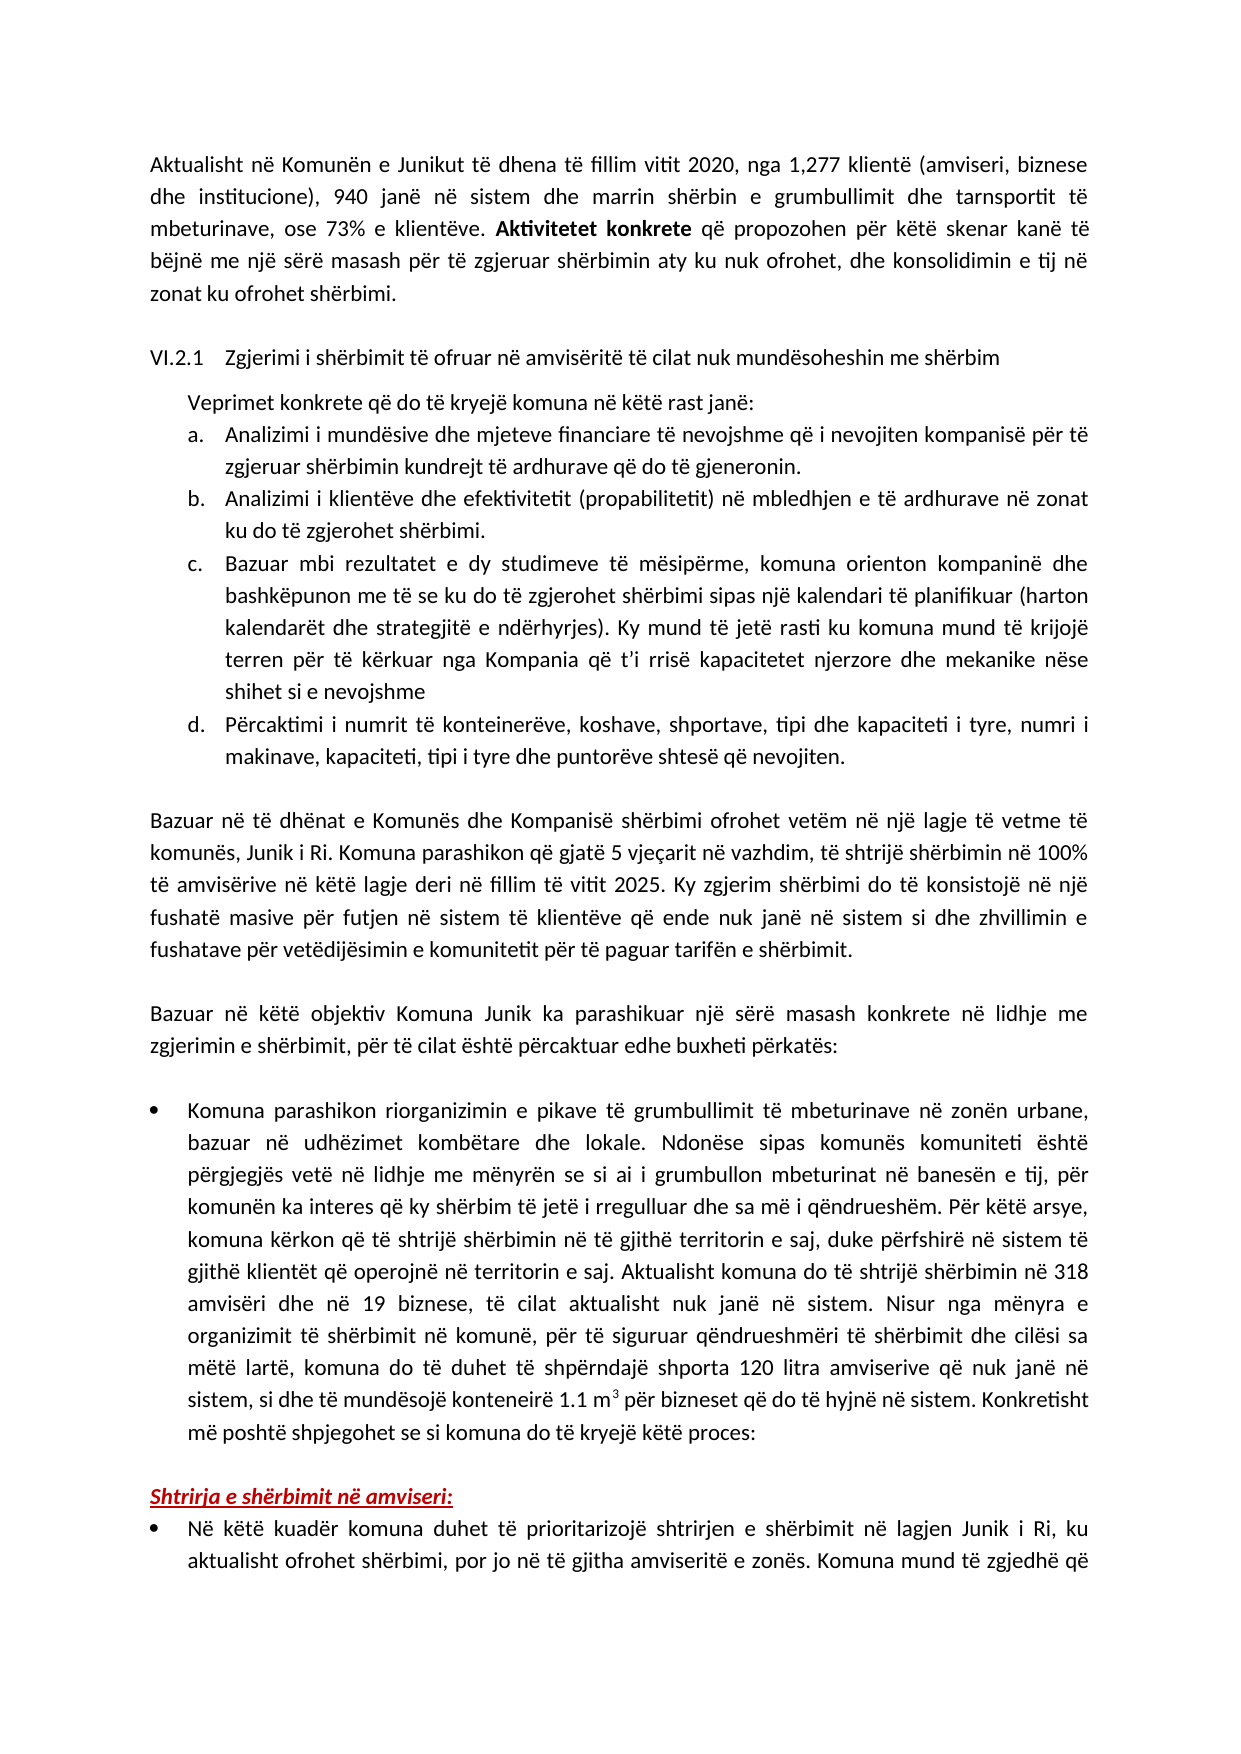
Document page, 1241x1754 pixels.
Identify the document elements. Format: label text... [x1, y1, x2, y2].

text Shtrirja e shërbimit në amviseri: [150, 1482, 1090, 1510]
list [150, 1514, 1090, 1574]
text Bazuar në këtë objektiv Komuna Junik ka parashikuar një sërë masash konkrete në lidhje me zgjerimin e shërbimit, për të cilat është përcaktuar edhe buxheti përkatës: [150, 999, 1090, 1059]
text Veprimet konkrete që do të kryejë komuna në këtë rast janë: [187, 388, 1090, 416]
list Bazuar mbi rezultatet e dy studimeve të mësipërme, komuna orienton kompaninë dhe bashkëpunon me të se ku do të zgjerohet shërbimi sipas një kalendari të planifikuar (harton kalendarët dhe strategjitë e ndërhyrjes). Ky mund të jetë rasti ku komuna mund të krijojë terren për të kërkuar nga Kompania që t’i rrisë kapacitetet njerzore dhe mekanike nëse shihet si e nevojshme [187, 549, 1090, 706]
list Komuna parashikon riorganizimin e pikave të grumbullimit të mbeturinave në zonën urbane, bazuar në udhëzimet kombëtare dhe lokale. Ndonëse sipas komunës komuniteti është përgjegjës vetë në lidhje me mënyrën se si ai i grumbullon mbeturinat në banesën e tij, për komunën ka interes që ky shërbim të jetë i rregulluar dhe sa më i qëndrueshëm. Për këtë arsye, komuna kërkon që të shtrijë shërbimin në të gjithë territorin e saj, duke përfshirë në sistem të gjithë klientët që operojnë në territorin e saj. Aktualisht komuna do të shtrijë shërbimin në 318 amvisëri dhe në 19 biznese, të cilat aktualisht nuk janë në sistem. Nisur nga mënyra e organizimit të shërbimit në komunë, për të siguruar qëndrueshmëri të shërbimit dhe cilësi sa mëtë lartë, komuna do të duhet të shpërndajë shporta 120 litra amviserive që nuk janë në sistem, si dhe të mundësojë konteneirë 1.1 m3 për bizneset që do të hyjnë në sistem. Konkretisht më poshtë shpjegohet se si komuna do të kryejë këtë proces: [150, 1096, 1090, 1446]
list Zgjerimi i shërbimit të ofruar në amvisëritë të cilat nuk mundësoheshin me shërbim [150, 343, 1090, 371]
list Analizimi i mundësive dhe mjeteve financiare të nevojshme që i nevojiten kompanisë për të zgjeruar shërbimin kundrejt të ardhurave që do të gjeneronin. [187, 420, 1090, 480]
list Analizimi i klientëve dhe efektivitetit (propabilitetit) në mbledhjen e të ardhurave në zonat ku do të zgjerohet shërbimi. [187, 484, 1090, 544]
list Përcaktimi i numrit të konteinerëve, koshave, shportave, tipi dhe kapaciteti i tyre, numri i makinave, kapaciteti, tipi i tyre dhe puntorëve shtesë që nevojiten. [187, 710, 1090, 770]
text Aktualisht në Komunën e Junikut të dhena të fillim vitit 2020, nga 1,277 klientë (amviseri, biznese dhe institucione), 940 janë në sistem dhe marrin shërbin e grumbullimit dhe tarnsportit të mbeturinave, ose 73% e klientëve. Aktivitetet konkrete që propozohen për këtë skenar kanë të bëjnë me një sërë masash për të zgjeruar shërbimin aty ku nuk ofrohet, dhe konsolidimin e tij në zonat ku ofrohet shërbimi. [150, 150, 1090, 307]
text Bazuar në të dhënat e Komunës dhe Kompanisë shërbimi ofrohet vetëm në një lagje të vetme të komunës, Junik i Ri. Komuna parashikon që gjatë 5 vjeçarit në vazhdim, të shtrijë shërbimin në 100% të amvisërive në këtë lagje deri në fillim të vitit 2025. Ky zgjerim shërbimi do të konsistojë në një fushatë masive për futjen në sistem të klientëve që ende nuk janë në sistem si dhe zhvillimin e fushatave për vetëdijësimin e komunitetit për të paguar tarifën e shërbimit. [150, 806, 1090, 963]
